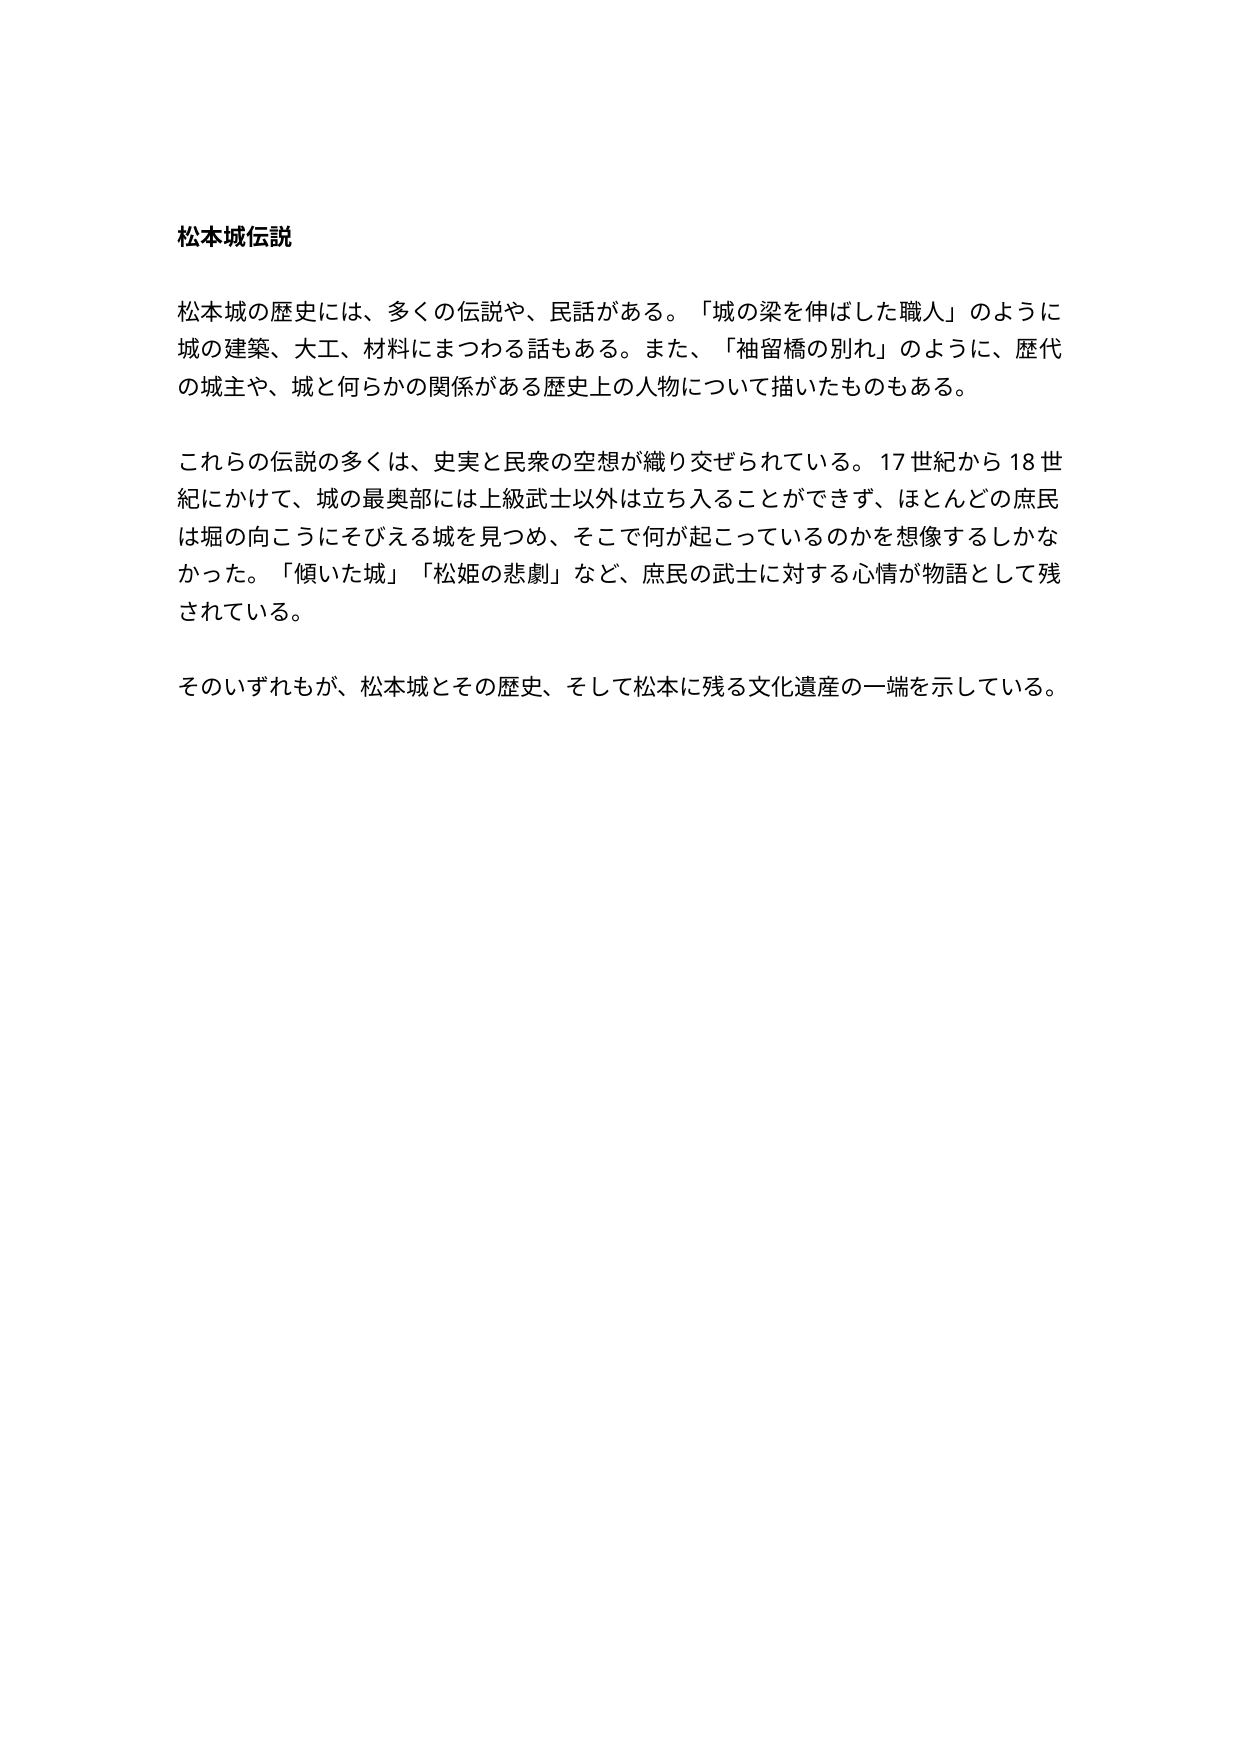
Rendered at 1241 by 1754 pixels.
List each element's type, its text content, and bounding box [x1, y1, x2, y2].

text これらの伝説の多くは、史実と民衆の空想が織り交ぜられている。17世紀から18世紀にかけて、城の最奥部には上級武士以外は立ち入ることができず、ほとんどの庶民は堀の向こうにそびえる城を見つめ、そこで何が起こっているのかを想像するしかなかった。「傾いた城」「松姫の悲劇」など、庶民の武士に対する心情が物語として残されている。 [177, 442, 1063, 629]
text そのいずれもが、松本城とその歴史、そして松本に残る文化遺産の一端を示している。 [177, 667, 1063, 704]
text 松本城伝説 [177, 217, 1063, 254]
text 松本城の歴史には、多くの伝説や、民話がある。「城の梁を伸ばした職人」のように、城の建築、大工、材料にまつわる話もある。また、「袖留橋の別れ」のように、歴代の城主や、城と何らかの関係がある歴史上の人物について描いたものもある。 [177, 292, 1063, 404]
